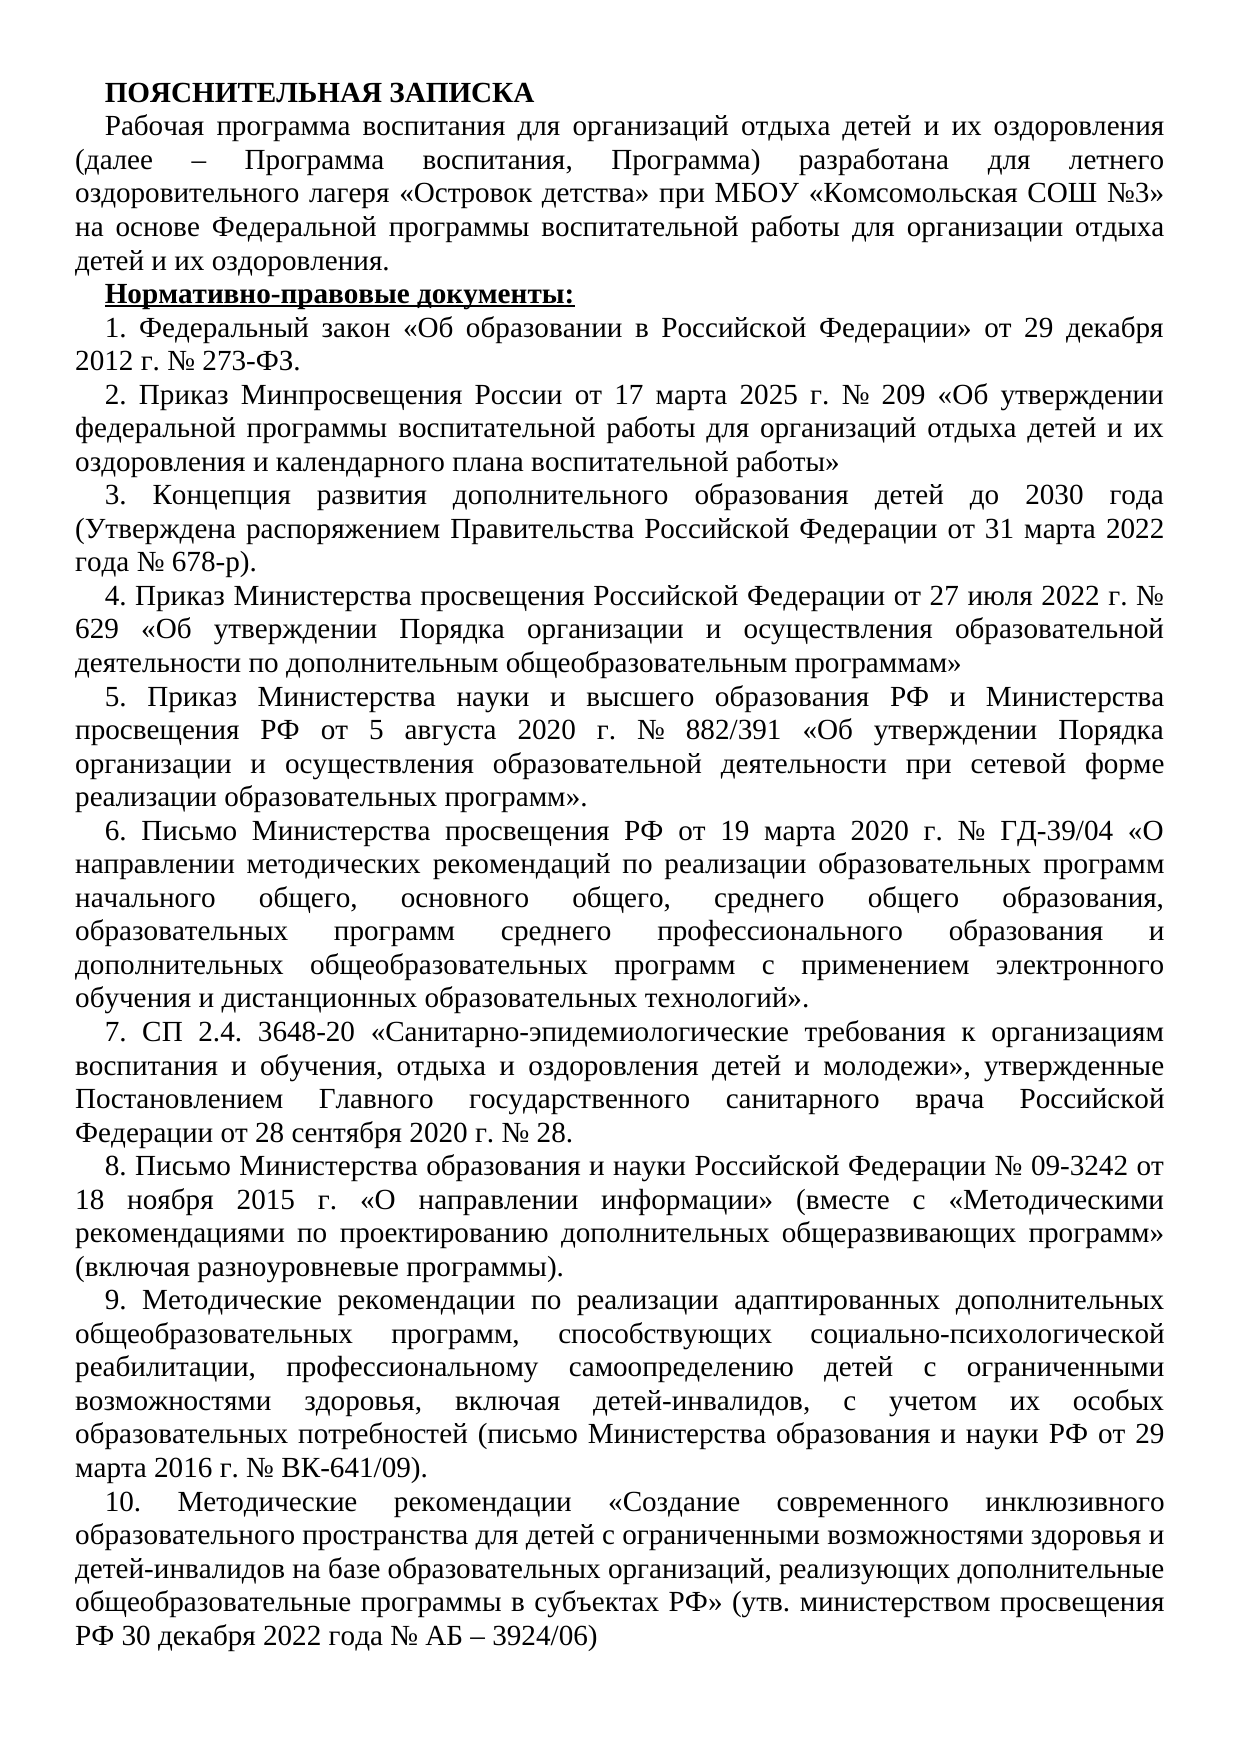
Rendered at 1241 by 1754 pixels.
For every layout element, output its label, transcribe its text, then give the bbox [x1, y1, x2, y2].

text 2. Приказ Минпросвещения России от 17 марта 2025 г. № 209 «Об утверждении федеральной программы воспитательной работы для организаций отдыха детей и их оздоровления и календарного плана воспитательной работы» [75, 377, 1165, 477]
text 7. СП 2.4. 3648-20 «Санитарно-эпидемиологические требования к организациям воспитания и обучения, отдыха и оздоровления детей и молодежи», утвержденные Постановлением Главного государственного санитарного врача Российской Федерации от 28 сентября 2020 г. № 28. [75, 1014, 1165, 1148]
text ПОЯСНИТЕЛЬНАЯ ЗАПИСКА [75, 75, 1165, 108]
text 8. Письмо Министерства образования и науки Российской Федерации № 09-3242 от 18 ноября 2015 г. «О направлении информации» (вместе с «Методическими рекомендациями по проектированию дополнительных общеразвивающих программ» (включая разноуровневые программы). [75, 1148, 1165, 1282]
text 4. Приказ Министерства просвещения Российской Федерации от 27 июля 2022 г. № 629 «Об утверждении Порядка организации и осуществления образовательной деятельности по дополнительным общеобразовательным программам» [75, 578, 1165, 679]
text 3. Концепция развития дополнительного образования детей до 2030 года (Утверждена распоряжением Правительства Российской Федерации от 31 марта 2022 года № 678-р). [75, 477, 1165, 578]
text 5. Приказ Министерства науки и высшего образования РФ и Министерства просвещения РФ от 5 августа 2020 г. № 882/391 «Об утверждении Порядка организации и осуществления образовательной деятельности при сетевой форме реализации образовательных программ». [75, 679, 1165, 813]
text 10. Методические рекомендации «Создание современного инклюзивного образовательного пространства для детей с ограниченными возможностями здоровья и детей-инвалидов на базе образовательных организаций, реализующих дополнительные общеобразовательные программы в субъектах РФ» (утв. министерством просвещения РФ 30 декабря 2022 года № АБ – 3924/06) [75, 1484, 1165, 1651]
text 1. Федеральный закон «Об образовании в Российской Федерации» от 29 декабря 2012 г. № 273-ФЗ. [75, 310, 1165, 377]
text Нормативно-правовые документы: [75, 276, 1165, 310]
text 9. Методические рекомендации по реализации адаптированных дополнительных общеобразовательных программ, способствующих социально-психологической реабилитации, профессиональному самоопределению детей с ограниченными возможностями здоровья, включая детей-инвалидов, с учетом их особых образовательных потребностей (письмо Министерства образования и науки РФ от 29 марта 2016 г. № ВК-641/09). [75, 1282, 1165, 1484]
text Рабочая программа воспитания для организаций отдыха детей и их оздоровления (далее – Программа воспитания, Программа) разработана для летнего оздоровительного лагеря «Островок детства» при МБОУ «Комсомольская СОШ №3» на основе Федеральной программы воспитательной работы для организации отдыха детей и их оздоровления. [75, 108, 1165, 276]
text 6. Письмо Министерства просвещения РФ от 19 марта 2020 г. № ГД-39/04 «О направлении методических рекомендаций по реализации образовательных программ начального общего, основного общего, среднего общего образования, образовательных программ среднего профессионального образования и дополнительных общеобразовательных программ с применением электронного обучения и дистанционных образовательных технологий». [75, 813, 1165, 1014]
